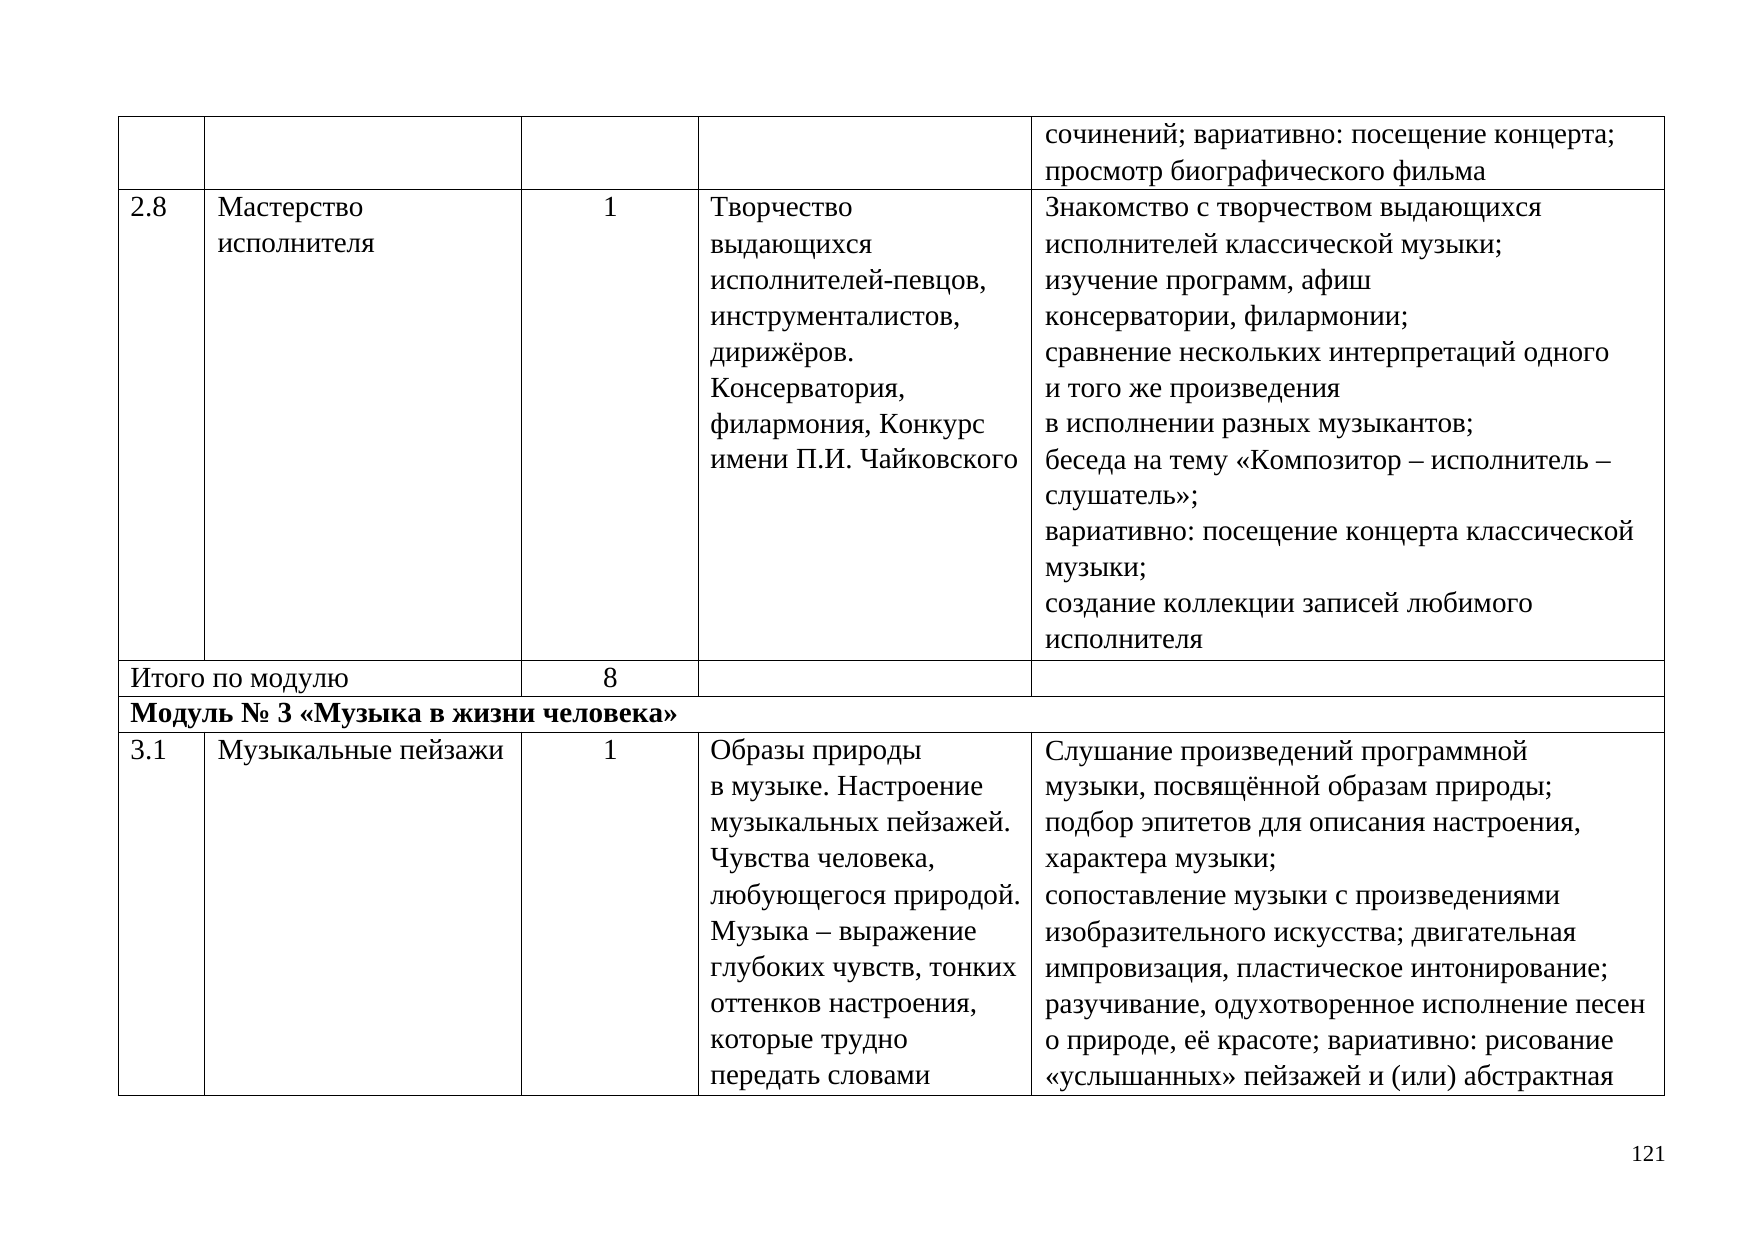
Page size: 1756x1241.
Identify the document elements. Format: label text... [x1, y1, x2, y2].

table_cell 2.8 [119, 190, 204, 659]
table_cell 3.1 [119, 733, 204, 1094]
table_cell Знакомство с творчеством выдающихся исполнителей классической музыки; изучение программ, афиш консерватории, филармонии; сравнение нескольких интерпретаций одного и того же произведения в исполнении разных музыкантов; беседа на тему «Композитор – исполнитель – слушатель»; вариативно: посещение концерта классической музыки; создание коллекции записей любимого исполнителя [1032, 190, 1664, 659]
table_header [119, 117, 204, 188]
table_cell Слушание произведений программной музыки, посвящённой образам природы; подбор эпитетов для описания настроения, характера музыки; сопоставление музыки с произведениями изобразительного искусства; двигательная импровизация, пластическое интонирование; разучивание, одухотворенное исполнение песен о природе, её красоте; вариативно: рисование «услышанных» пейзажей и (или) абстрактная [1032, 733, 1664, 1094]
table_header [522, 117, 698, 188]
table_cell 1 [522, 733, 698, 1094]
table_cell Мастерство исполнителя [205, 190, 521, 659]
table_cell [1032, 661, 1664, 696]
table_header сочинений; вариативно: посещение концерта; просмотр биографического фильма [1032, 117, 1664, 188]
table_cell Модуль № 3 «Музыка в жизни человека» [119, 697, 1664, 732]
table_cell Образы природы в музыке. Настроение музыкальных пейзажей. Чувства человека, любующегося природой. Музыка – выражение глубоких чувств, тонких оттенков настроения, которые трудно передать словами [699, 733, 1031, 1094]
table_cell [699, 661, 1031, 696]
table_cell 8 [522, 661, 698, 696]
table_header [205, 117, 521, 188]
table_cell Итого по модулю [119, 661, 521, 696]
table_cell Творчество выдающихся исполнителей-певцов, инструменталистов, дирижёров. Консерватория, филармония, Конкурс имени П.И. Чайковского [699, 190, 1031, 659]
table_header [699, 117, 1031, 188]
table_cell 1 [522, 190, 698, 659]
table_cell Музыкальные пейзажи [205, 733, 521, 1094]
